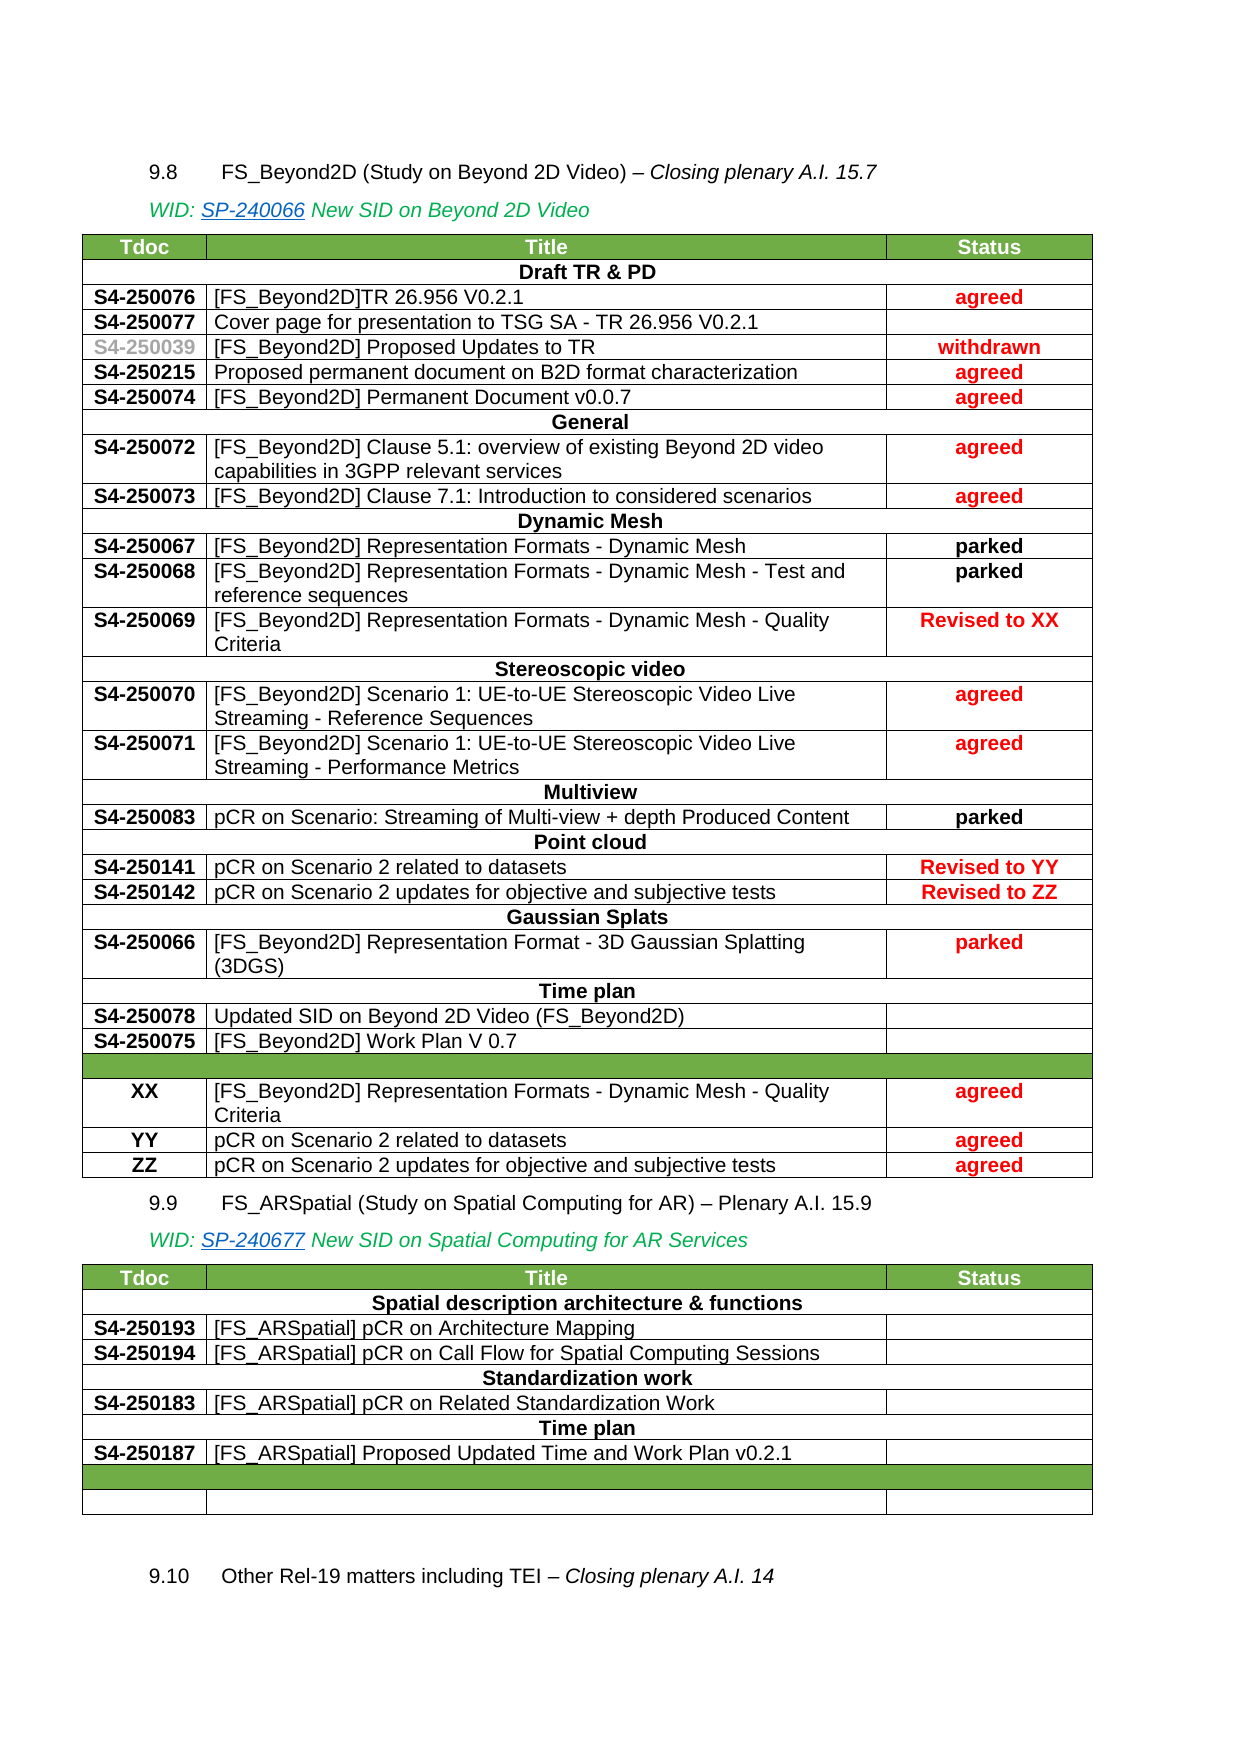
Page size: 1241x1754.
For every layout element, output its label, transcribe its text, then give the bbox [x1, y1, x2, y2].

table_cell S4-250070 [83, 682, 206, 730]
table_cell [FS_ARSpatial] pCR on Related Standardization Work [207, 1390, 886, 1414]
table_cell S4-250078 [83, 1004, 206, 1028]
table_header Tdoc [83, 235, 206, 259]
table_cell withdrawn [887, 335, 1092, 359]
text WID: SP-240066 New SID on Beyond 2D Video [149, 197, 1166, 222]
table_cell Proposed permanent document on B2D format characterization [207, 360, 886, 384]
table_cell agreed [887, 1128, 1092, 1152]
table_cell S4-250071 [83, 731, 206, 779]
table_cell S4-250194 [83, 1340, 206, 1364]
table_cell [83, 1465, 1092, 1489]
table_cell pCR on Scenario 2 updates for objective and subjective tests [207, 880, 886, 904]
table_cell pCR on Scenario 2 related to datasets [207, 855, 886, 879]
table_cell agreed [887, 731, 1092, 779]
table_cell [FS_Beyond2D] Work Plan V 0.7 [207, 1029, 886, 1053]
table_cell [887, 1440, 1092, 1464]
table_cell [207, 1490, 886, 1514]
table_cell [887, 1490, 1092, 1514]
table_cell parked [887, 930, 1092, 978]
table_cell [FS_Beyond2D] Clause 7.1: Introduction to considered scenarios [207, 484, 886, 508]
table_cell [83, 1490, 206, 1514]
table_cell S4-250187 [83, 1440, 206, 1464]
table_cell S4-250068 [83, 559, 206, 607]
table_cell YY [83, 1128, 206, 1152]
table_cell [887, 310, 1092, 334]
table_cell S4-250039 [83, 335, 206, 359]
table_cell [FS_Beyond2D] Representation Formats - Dynamic Mesh [207, 534, 886, 558]
table_cell agreed [887, 360, 1092, 384]
table_cell agreed [887, 285, 1092, 309]
table_cell agreed [887, 435, 1092, 483]
table_header Title [207, 235, 886, 259]
table_cell [887, 1315, 1092, 1339]
table_cell [887, 1029, 1092, 1053]
table_cell [FS_Beyond2D] Representation Formats - Dynamic Mesh - Quality Criteria [207, 608, 886, 656]
table_cell [FS_Beyond2D] Scenario 1: UE-to-UE Stereoscopic Video Live Streaming - Performance Metrics [207, 731, 886, 779]
table_cell S4-250077 [83, 310, 206, 334]
table_cell pCR on Scenario: Streaming of Multi-view + depth Produced Content [207, 805, 886, 829]
table_cell [FS_ARSpatial] pCR on Architecture Mapping [207, 1315, 886, 1339]
table_cell Spatial description architecture & functions [83, 1290, 1092, 1314]
table_cell S4-250193 [83, 1315, 206, 1339]
table_header Title [207, 1265, 886, 1289]
text 9.9 FS_ARSpatial (Study on Spatial Computing for AR) – Plenary A.I. 15.9 [149, 1190, 1166, 1214]
table_cell agreed [887, 385, 1092, 409]
table_cell parked [887, 805, 1092, 829]
table_cell S4-250215 [83, 360, 206, 384]
table_cell Dynamic Mesh [83, 509, 1092, 533]
text 9.8 FS_Beyond2D (Study on Beyond 2D Video) – Closing plenary A.I. 15.7 [149, 160, 1166, 184]
table_cell S4-250072 [83, 435, 206, 483]
table_cell Standardization work [83, 1365, 1092, 1389]
table_cell Updated SID on Beyond 2D Video (FS_Beyond2D) [207, 1004, 886, 1028]
table_cell S4-250069 [83, 608, 206, 656]
table_cell [FS_Beyond2D] Representation Formats - Dynamic Mesh - Test and reference sequences [207, 559, 886, 607]
table_cell [FS_Beyond2D] Clause 5.1: overview of existing Beyond 2D video capabilities in 3GPP relevant services [207, 435, 886, 483]
table_cell Revised to YY [887, 855, 1092, 879]
table_cell General [83, 410, 1092, 434]
table_header Status [887, 235, 1092, 259]
table_cell [887, 1004, 1092, 1028]
table_cell [FS_Beyond2D] Permanent Document v0.0.7 [207, 385, 886, 409]
table_cell S4-250183 [83, 1390, 206, 1414]
table_cell Gaussian Splats [83, 905, 1092, 929]
text WID: SP-240677 New SID on Spatial Computing for AR Services [149, 1227, 1166, 1252]
table_cell ZZ [83, 1153, 206, 1177]
table_cell agreed [887, 682, 1092, 730]
table_header Status [887, 1265, 1092, 1289]
table_cell S4-250067 [83, 534, 206, 558]
table_cell S4-250073 [83, 484, 206, 508]
table_cell pCR on Scenario 2 related to datasets [207, 1128, 886, 1152]
table_cell [FS_Beyond2D] Proposed Updates to TR [207, 335, 886, 359]
table_cell Time plan [83, 979, 1092, 1003]
table_cell agreed [887, 1079, 1092, 1127]
table_cell S4-250141 [83, 855, 206, 879]
table_cell [887, 1340, 1092, 1364]
table_cell [887, 1390, 1092, 1414]
table_cell Draft TR & PD [83, 260, 1092, 284]
table_cell [FS_ARSpatial] Proposed Updated Time and Work Plan v0.2.1 [207, 1440, 886, 1464]
text 9.10 Other Rel-19 matters including TEI – Closing plenary A.I. 14 [149, 1564, 1166, 1588]
table_cell Point cloud [83, 830, 1092, 854]
table_cell Multiview [83, 780, 1092, 804]
table_cell S4-250075 [83, 1029, 206, 1053]
table_cell [83, 1054, 1092, 1078]
table_cell [FS_Beyond2D]TR 26.956 V0.2.1 [207, 285, 886, 309]
table_cell Time plan [83, 1415, 1092, 1439]
table_cell agreed [887, 1153, 1092, 1177]
table_cell Stereoscopic video [83, 657, 1092, 681]
table_cell S4-250142 [83, 880, 206, 904]
table_cell XX [83, 1079, 206, 1127]
table_cell [FS_Beyond2D] Representation Formats - Dynamic Mesh - Quality Criteria [207, 1079, 886, 1127]
table_cell Revised to ZZ [887, 880, 1092, 904]
table_cell parked [887, 534, 1092, 558]
table_cell S4-250074 [83, 385, 206, 409]
table_cell agreed [887, 484, 1092, 508]
table_cell Cover page for presentation to TSG SA - TR 26.956 V0.2.1 [207, 310, 886, 334]
table_cell pCR on Scenario 2 updates for objective and subjective tests [207, 1153, 886, 1177]
table_cell S4-250083 [83, 805, 206, 829]
table_cell [FS_Beyond2D] Scenario 1: UE-to-UE Stereoscopic Video Live Streaming - Reference Sequences [207, 682, 886, 730]
table_cell S4-250076 [83, 285, 206, 309]
table_cell Revised to XX [887, 608, 1092, 656]
table_cell [FS_ARSpatial] pCR on Call Flow for Spatial Computing Sessions [207, 1340, 886, 1364]
table_cell S4-250066 [83, 930, 206, 978]
table_header Tdoc [83, 1265, 206, 1289]
table_cell parked [887, 559, 1092, 607]
table_cell [FS_Beyond2D] Representation Format - 3D Gaussian Splatting (3DGS) [207, 930, 886, 978]
